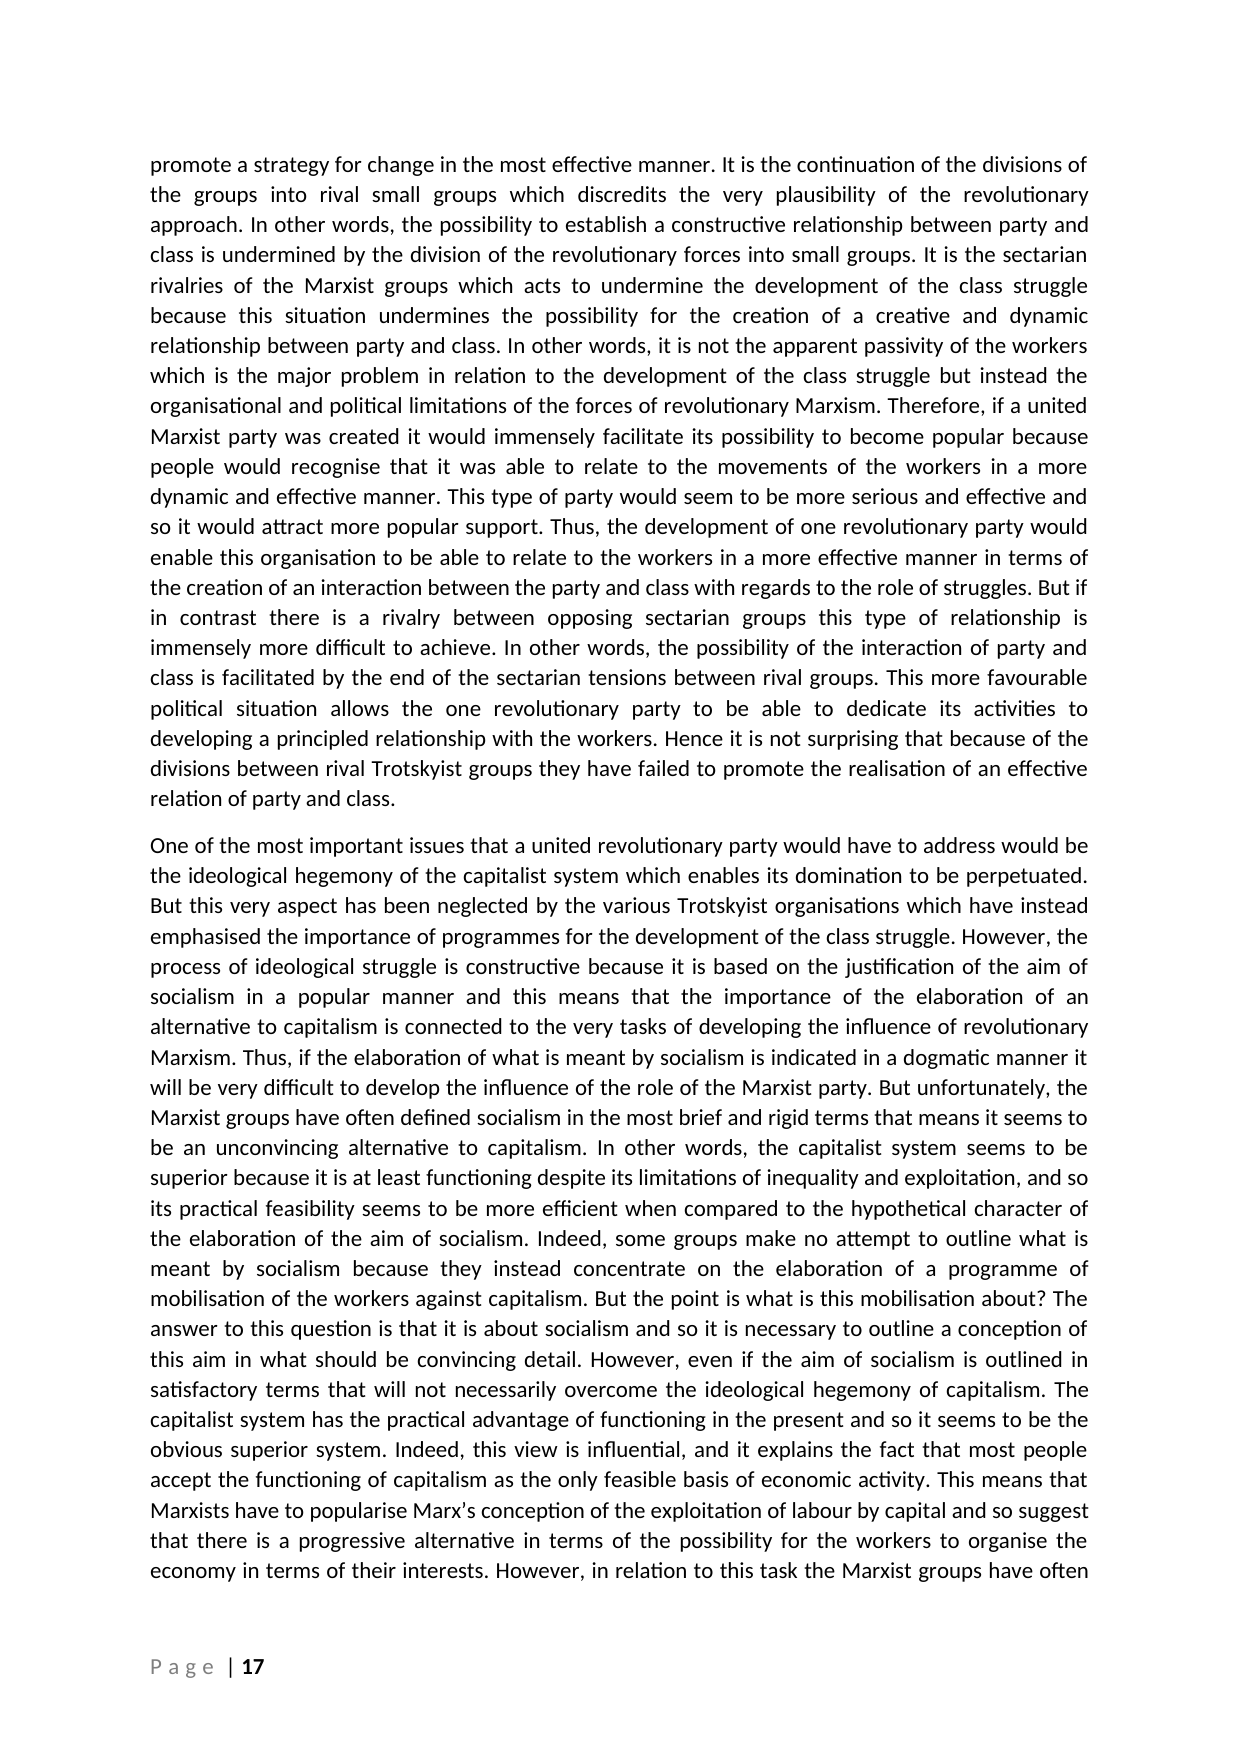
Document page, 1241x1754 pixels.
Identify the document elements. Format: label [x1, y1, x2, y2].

text [150, 150, 1090, 812]
text [150, 831, 1090, 1584]
